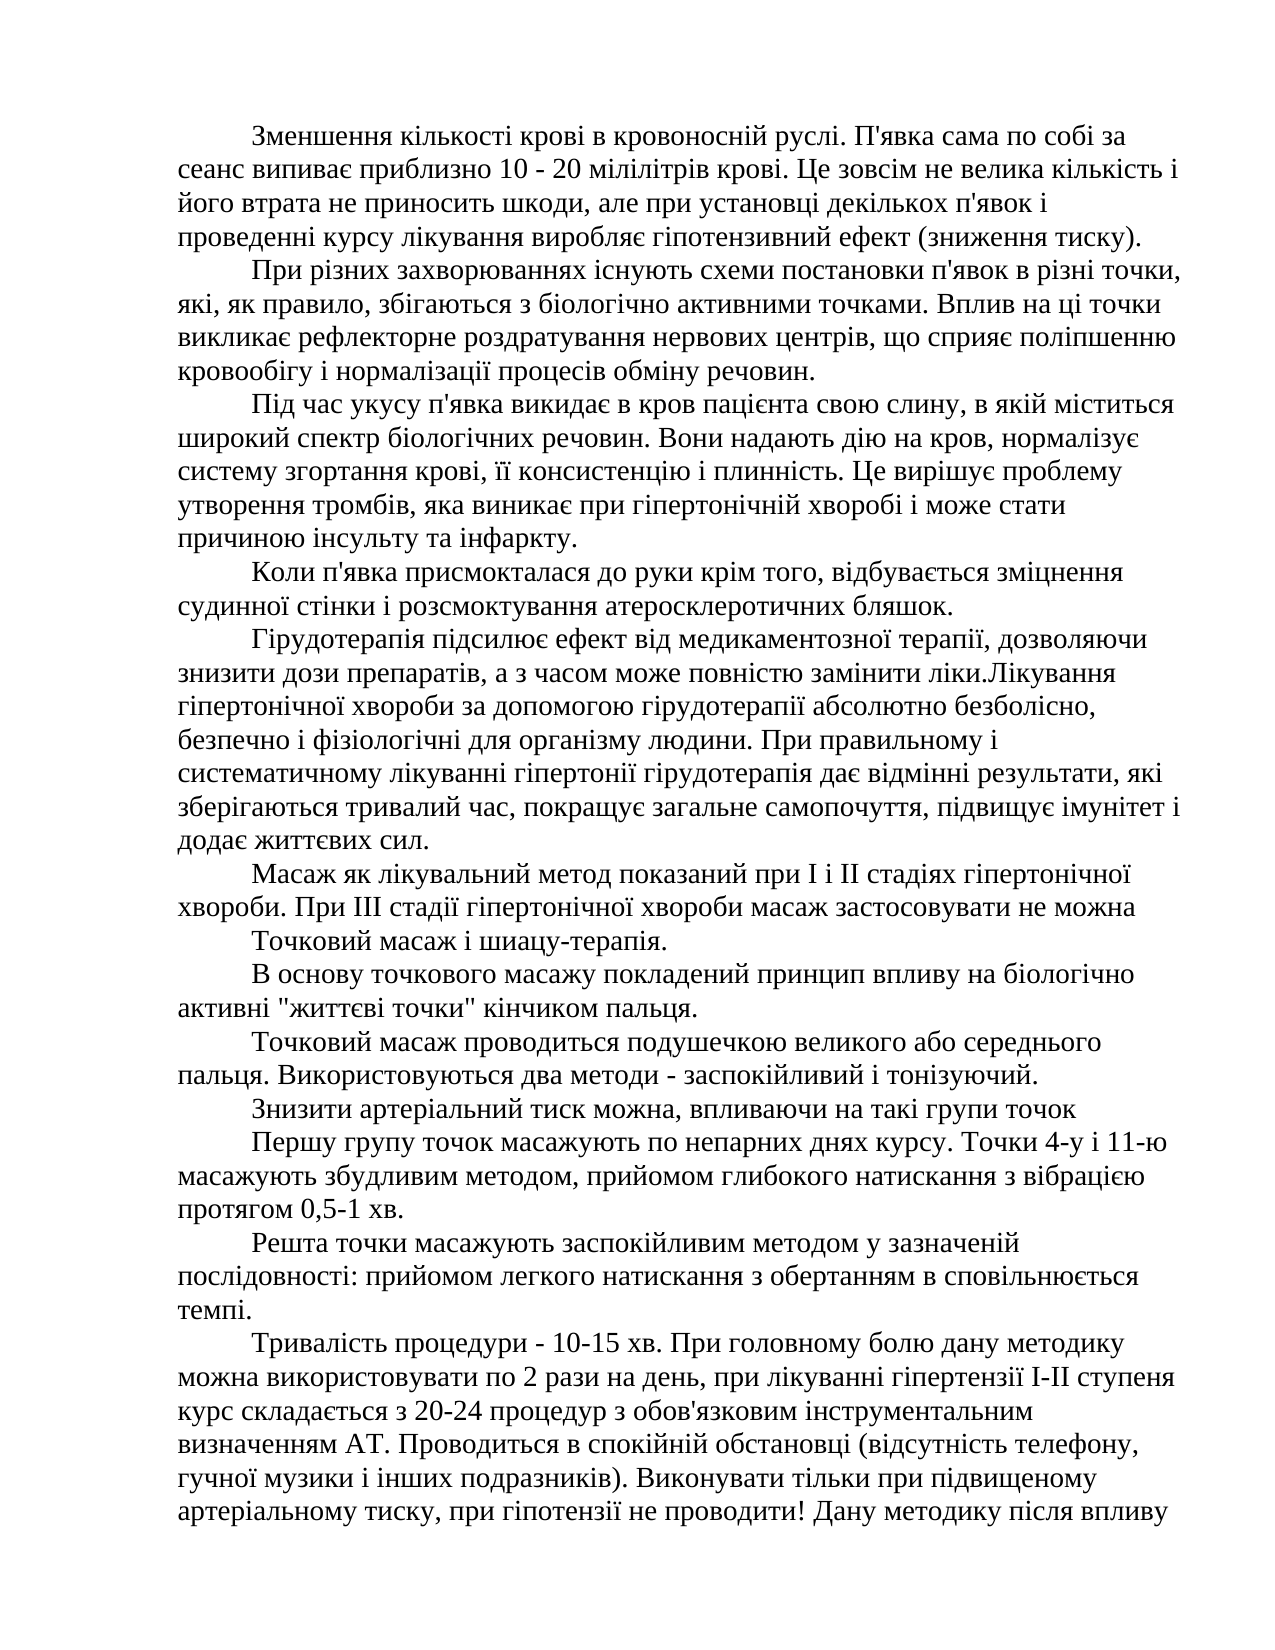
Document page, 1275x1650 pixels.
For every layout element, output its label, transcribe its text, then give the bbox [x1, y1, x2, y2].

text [177, 1326, 1186, 1527]
text Зменшення кількості крові в кровоносній руслі. П'явка сама по собі за сеанс випиває приблизно 10 - 20 мілілітрів крові. Це зовсім не велика кількість і його втрата не приносить шкоди, але при установці декількох п'явок і проведенні курсу лікування виробляє гіпотензивний ефект (зниження тиску). [177, 118, 1186, 252]
text В основу точкового масажу покладений принцип впливу на біологічно активні "життєві точки" кінчиком пальця. [177, 957, 1186, 1024]
text Точковий масаж і шиацу-терапія. [177, 923, 1186, 957]
text Решта точки масажують заспокійливим методом у зазначеній послідовності: прийомом легкого натискання з обертанням в сповільнюється темпі. [177, 1225, 1186, 1326]
text Знизити артеріальний тиск можна, впливаючи на такі групи точок [177, 1091, 1186, 1124]
text Гірудотерапія підсилює ефект від медикаментозної терапії, дозволяючи знизити дози препаратів, а з часом може повністю замінити ліки.Лікування гіпертонічної хвороби за допомогою гірудотерапії абсолютно безболісно, безпечно і фізіологічні для організму людини. При правильному і систематичному лікуванні гіпертонії гірудотерапія дає відмінні результати, які зберігаються тривалий час, покращує загальне самопочуття, підвищує імунітет і додає життєвих сил. [177, 621, 1186, 856]
text При різних захворюваннях існують схеми постановки п'явок в різні точки, які, як правило, збігаються з біологічно активними точками. Вплив на ці точки викликає рефлекторне роздратування нервових центрів, що сприяє поліпшенню кровообігу і нормалізації процесів обміну речовин. [177, 252, 1186, 386]
text Першу групу точок масажують по непарних днях курсу. Точки 4-у і 11-ю масажують збудливим методом, прийомом глибокого натискання з вібрацією протягом 0,5-1 хв. [177, 1124, 1186, 1225]
text Коли п'явка присмокталася до руки крім того, відбувається зміцнення судинної стінки і розсмоктування атеросклеротичних бляшок. [177, 554, 1186, 621]
text Точковий масаж проводиться подушечкою великого або середнього пальця. Використовуються два методи - заспокійливий і тонізуючий. [177, 1024, 1186, 1091]
text Під час укусу п'явка викидає в кров пацієнта свою слину, в якій міститься широкий спектр біологічних речовин. Вони надають дію на кров, нормалізує систему згортання крові, її консистенцію і плинність. Це вирішує проблему утворення тромбів, яка виникає при гіпертонічній хворобі і може стати причиною інсульту та інфаркту. [177, 386, 1186, 554]
text Масаж як лікувальний метод показаний при I і II стадіях гіпертонічної хвороби. При III стадії гіпертонічної хвороби масаж застосовувати не можна [177, 856, 1186, 923]
